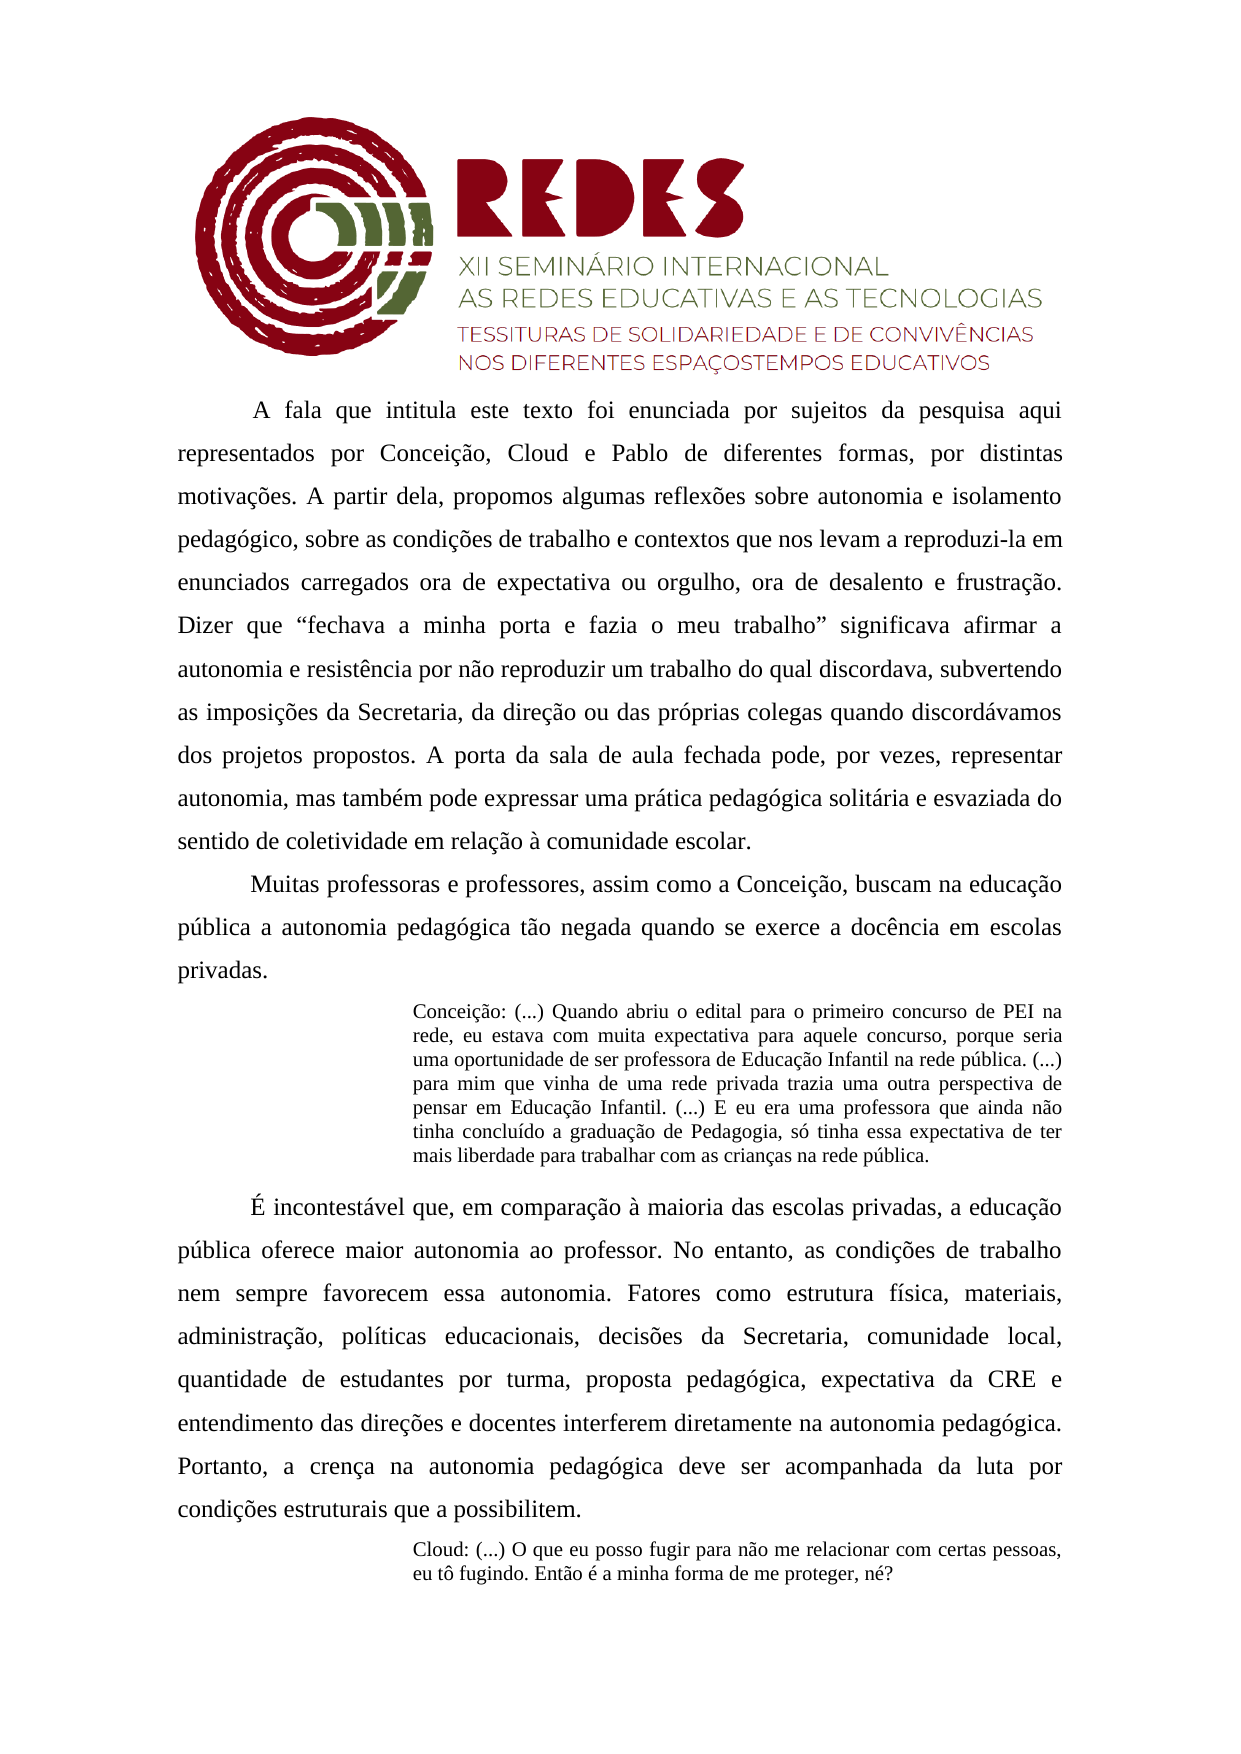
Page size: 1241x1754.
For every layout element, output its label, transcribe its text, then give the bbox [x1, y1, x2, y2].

text Muitas professoras e professores, assim como a Conceição, buscam na educação pública a autonomia pedagógica tão negada quando se exerce a docência em escolas privadas. [177, 869, 1063, 984]
text Conceição: (...) Quando abriu o edital para o primeiro concurso de PEI na rede, eu estava com muita expectativa para aquele concurso, porque seria uma oportunidade de ser professora de Educação Infantil na rede pública. (...) para mim que vinha de uma rede privada trazia uma outra perspectiva de pensar em Educação Infantil. (...) E eu era uma professora que ainda não tinha concluído a graduação de Pedagogia, só tinha essa expectativa de ter mais liberdade para trabalhar com as crianças na rede pública. [413, 999, 1063, 1167]
text Cloud: (...) O que eu posso fugir para não me relacionar com certas pessoas, eu tô fugindo. Então é a minha forma de me proteger, né? [413, 1537, 1063, 1585]
text É incontestável que, em comparação à maioria das escolas privadas, a educação pública oferece maior autonomia ao professor. No entanto, as condições de trabalho nem sempre favorecem essa autonomia. Fatores como estrutura física, materiais, administração, políticas educacionais, decisões da Secretaria, comunidade local, quantidade de estudantes por turma, proposta pedagógica, expectativa da CRE e entendimento das direções e docentes interferem diretamente na autonomia pedagógica. Portanto, a crença na autonomia pedagógica deve ser acompanhada da luta por condições estruturais que a possibilitem. [177, 1192, 1063, 1523]
text A fala que intitula este texto foi enunciada por sujeitos da pesquisa aqui representados por Conceição, Cloud e Pablo de diferentes formas, por distintas motivações. A partir dela, propomos algumas reflexões sobre autonomia e isolamento pedagógico, sobre as condições de trabalho e contextos que nos levam a reproduzi-la em enunciados carregados ora de expectativa ou orgulho, ora de desalento e frustração. Dizer que “fechava a minha porta e fazia o meu trabalho” significava afirmar a autonomia e resistência por não reproduzir um trabalho do qual discordava, subvertendo as imposições da Secretaria, da direção ou das próprias colegas quando discordávamos dos projetos propostos. A porta da sala de aula fechada pode, por vezes, representar autonomia, mas também pode expressar uma prática pedagógica solitária e esvaziada do sentido de coletividade em relação à comunidade escolar. [177, 395, 1063, 855]
picture [177, 104, 1063, 395]
